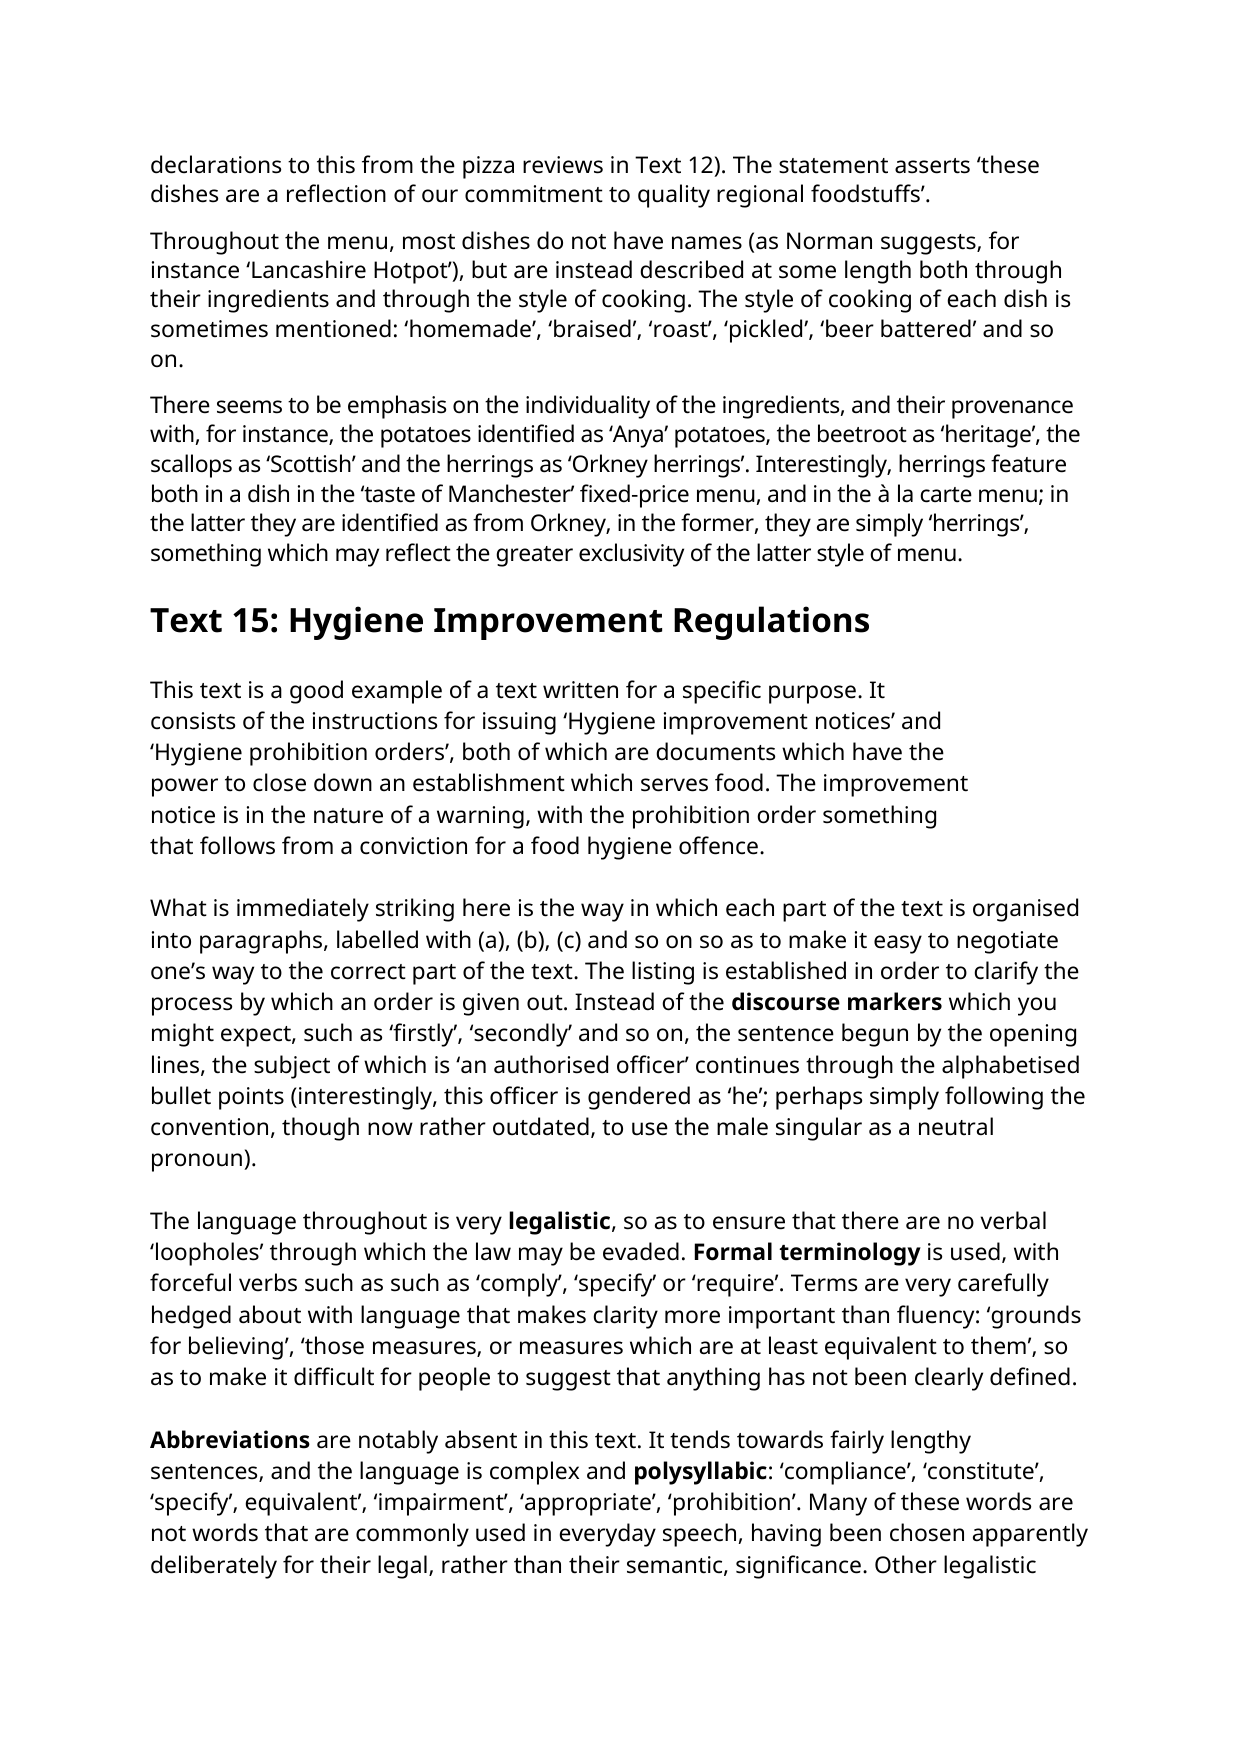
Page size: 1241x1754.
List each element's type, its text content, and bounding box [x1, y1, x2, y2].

text Throughout the menu, most dishes do not have names (as Norman suggests, for instance ‘Lancashire Hotpot’), but are instead described at some length both through their ingredients and through the style of cooking. The style of cooking of each dish is sometimes mentioned: ‘homemade’, ‘braised’, ‘roast’, ‘pickled’, ‘beer battered’ and so on. [150, 226, 1090, 374]
text Text 15: Hygiene Improvement Regulations [150, 597, 1090, 642]
text There seems to be emphasis on the individuality of the ingredients, and their provenance with, for instance, the potatoes identified as ‘Anya’ potatoes, the beetroot as ‘heritage’, the scallops as ‘Scottish’ and the herrings as ‘Orkney herrings’. Interestingly, herrings feature both in a dish in the ‘taste of Manchester’ fixed-price menu, and in the à la carte menu; in the latter they are identified as from Orkney, in the former, they are simply ‘herrings’, something which may reflect the greater exclusivity of the latter style of menu. [150, 390, 1090, 568]
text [150, 1424, 1090, 1580]
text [150, 150, 1090, 209]
text What is immediately striking here is the way in which each part of the text is organised into paragraphs, labelled with (a), (b), (c) and so on so as to make it easy to negotiate one’s way to the correct part of the text. The listing is established in order to clarify the process by which an order is given out. Instead of the discourse markers which you might expect, such as ‘firstly’, ‘secondly’ and so on, the sentence begun by the opening lines, the subject of which is ‘an authorised officer’ continues through the alphabetised bullet points (interestingly, this officer is gendered as ‘he’; perhaps simply following the convention, though now rather outdated, to use the male singular as a neutral pronoun). [150, 892, 1090, 1174]
text The language throughout is very legalistic, so as to ensure that there are no verbal ‘loopholes’ through which the law may be evaded. Formal terminology is used, with forceful verbs such as such as ‘comply’, ‘specify’ or ‘require’. Terms are very carefully hedged about with language that makes clarity more important than fluency: ‘grounds for believing’, ‘those measures, or measures which are at least equivalent to them’, so as to make it difficult for people to suggest that anything has not been clearly defined. [150, 1205, 1090, 1392]
text This text is a good example of a text written for a specific purpose. It consists of the instructions for issuing ‘Hygiene improvement notices’ and ‘Hygiene prohibition orders’, both of which are documents which have the power to close down an establishment which serves food. The improvement notice is in the nature of a warning, with the prohibition order something that follows from a conviction for a food hygiene offence. [150, 674, 972, 861]
